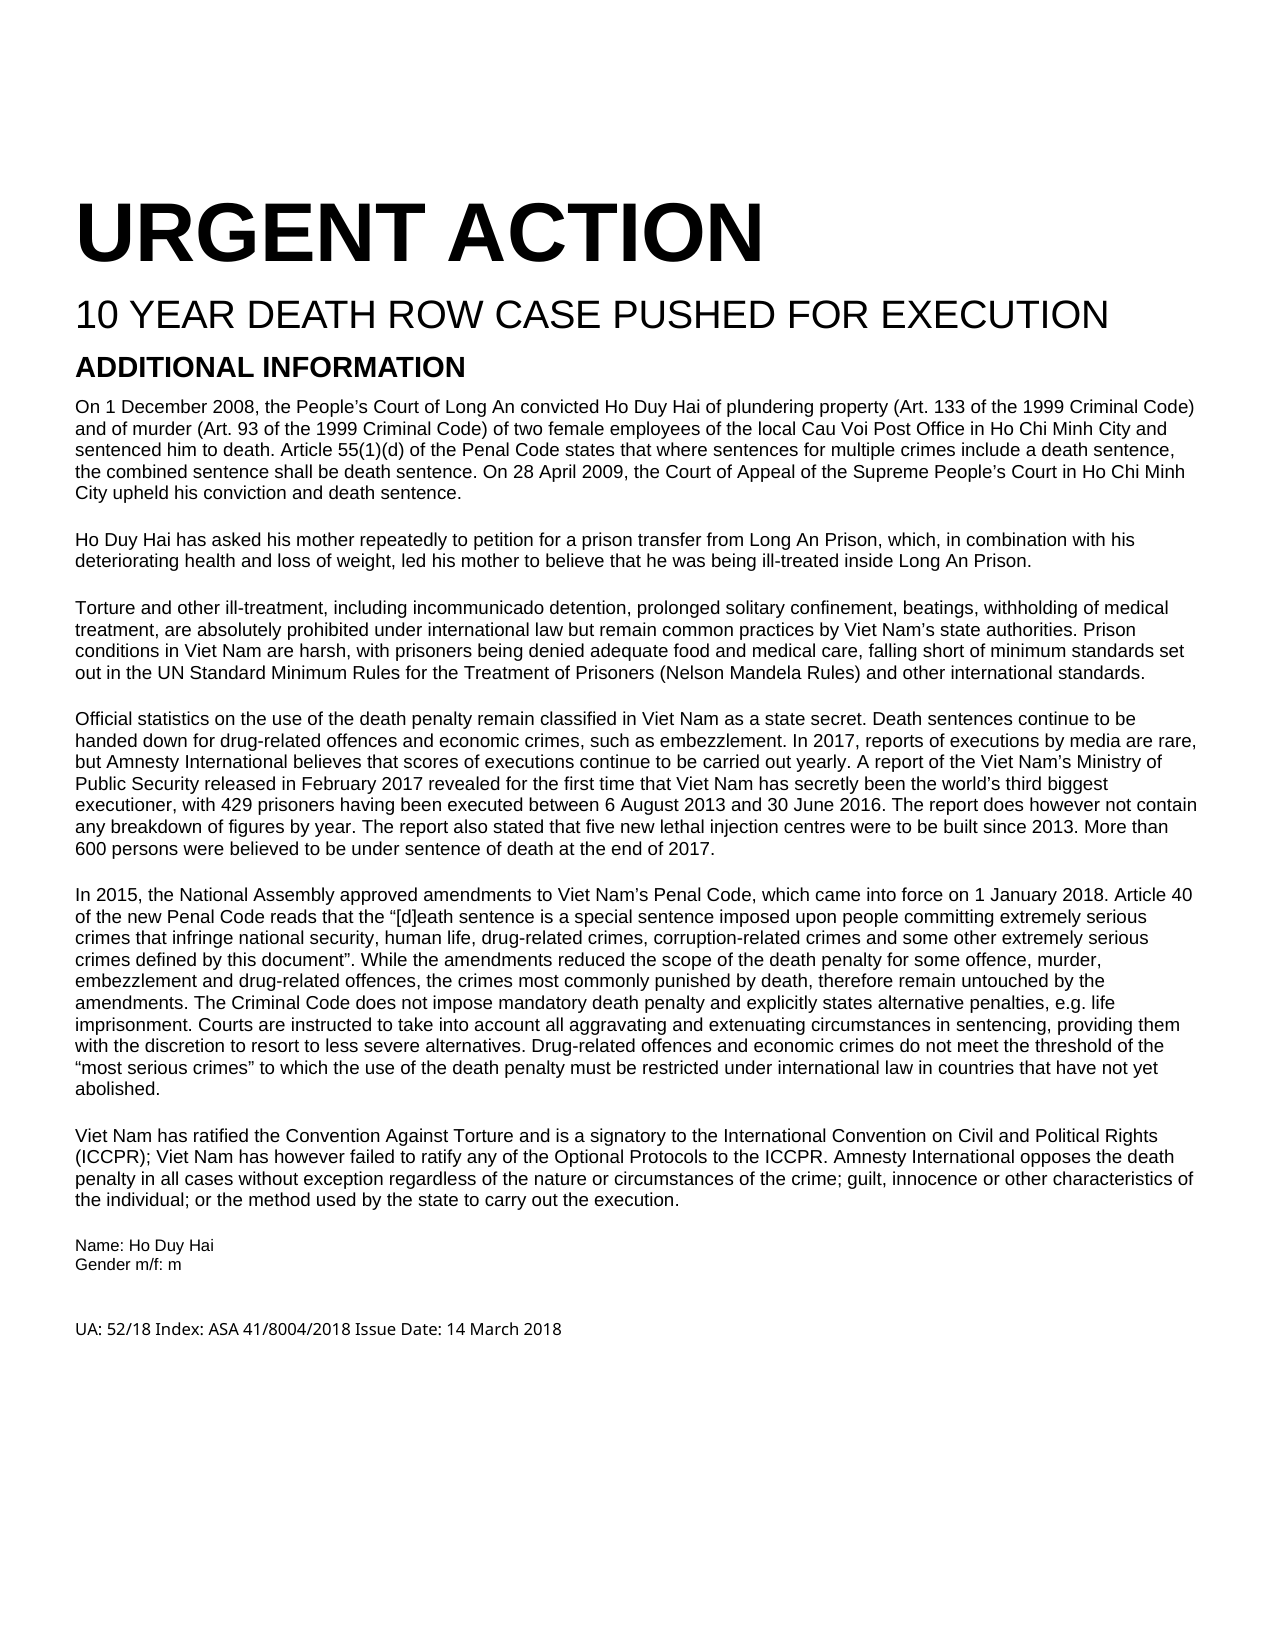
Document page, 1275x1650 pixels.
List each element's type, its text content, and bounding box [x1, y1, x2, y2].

text Name: Ho Duy Hai [75, 1236, 1200, 1255]
text UA: 52/18 Index: ASA 41/8004/2018 Issue Date: 14 March 2018 [75, 1317, 1200, 1340]
text Viet Nam has ratified the Convention Against Torture and is a signatory to the International Convention on Civil and Political Rights (ICCPR); Viet Nam has however failed to ratify any of the Optional Protocols to the ICCPR. Amnesty International opposes the death penalty in all cases without exception regardless of the nature or circumstances of the crime; guilt, innocence or other characteristics of the individual; or the method used by the state to carry out the execution. [75, 1124, 1200, 1211]
subtitle URGENT ACTION [75, 183, 1200, 279]
text Torture and other ill-treatment, including incommunicado detention, prolonged solitary confinement, beatings, withholding of medical treatment, are absolutely prohibited under international law but remain common practices by Viet Nam’s state authorities. Prison conditions in Viet Nam are harsh, with prisoners being denied adequate food and medical care, falling short of minimum standards set out in the UN Standard Minimum Rules for the Treatment of Prisoners (Nelson Mandela Rules) and other international standards. [75, 597, 1200, 683]
text Official statistics on the use of the death penalty remain classified in Viet Nam as a state secret. Death sentences continue to be handed down for drug-related offences and economic crimes, such as embezzlement. In 2017, reports of executions by media are rare, but Amnesty International believes that scores of executions continue to be carried out yearly. A report of the Viet Nam’s Ministry of Public Security released in February 2017 revealed for the first time that Viet Nam has secretly been the world’s third biggest executioner, with 429 prisoners having been executed between 6 August 2013 and 30 June 2016. The report does however not contain any breakdown of figures by year. The report also stated that five new lethal injection centres were to be built since 2013. More than 600 persons were believed to be under sentence of death at the end of 2017. [75, 708, 1200, 859]
subtitle ADditional Information [75, 350, 1200, 383]
text In 2015, the National Assembly approved amendments to Viet Nam’s Penal Code, which came into force on 1 January 2018. Article 40 of the new Penal Code reads that the “[d]eath sentence is a special sentence imposed upon people committing extremely serious crimes that infringe national security, human life, drug-related crimes, corruption-related crimes and some other extremely serious crimes defined by this document”. While the amendments reduced the scope of the death penalty for some offence, murder, embezzlement and drug-related offences, the crimes most commonly punished by death, therefore remain untouched by the amendments. The Criminal Code does not impose mandatory death penalty and explicitly states alternative penalties, e.g. life imprisonment. Courts are instructed to take into account all aggravating and extenuating circumstances in sentencing, providing them with the discretion to resort to less severe alternatives. Drug-related offences and economic crimes do not meet the threshold of the “most serious crimes” to which the use of the death penalty must be restricted under international law in countries that have not yet abolished. [75, 884, 1200, 1099]
text Gender m/f: m [75, 1255, 1200, 1274]
text Ho Duy Hai has asked his mother repeatedly to petition for a prison transfer from Long An Prison, which, in combination with his deteriorating health and loss of weight, led his mother to believe that he was being ill-treated inside Long An Prison. [75, 529, 1200, 572]
text On 1 December 2008, the People’s Court of Long An convicted Ho Duy Hai of plundering property (Art. 133 of the 1999 Criminal Code) and of murder (Art. 93 of the 1999 Criminal Code) of two female employees of the local Cau Voi Post Office in Ho Chi Minh City and sentenced him to death. Article 55(1)(d) of the Penal Code states that where sentences for multiple crimes include a death sentence, the combined sentence shall be death sentence. On 28 April 2009, the Court of Appeal of the Supreme People’s Court in Ho Chi Minh City upheld his conviction and death sentence. [75, 396, 1200, 504]
text 10 year death row case PUSHED for execution [75, 292, 1200, 337]
